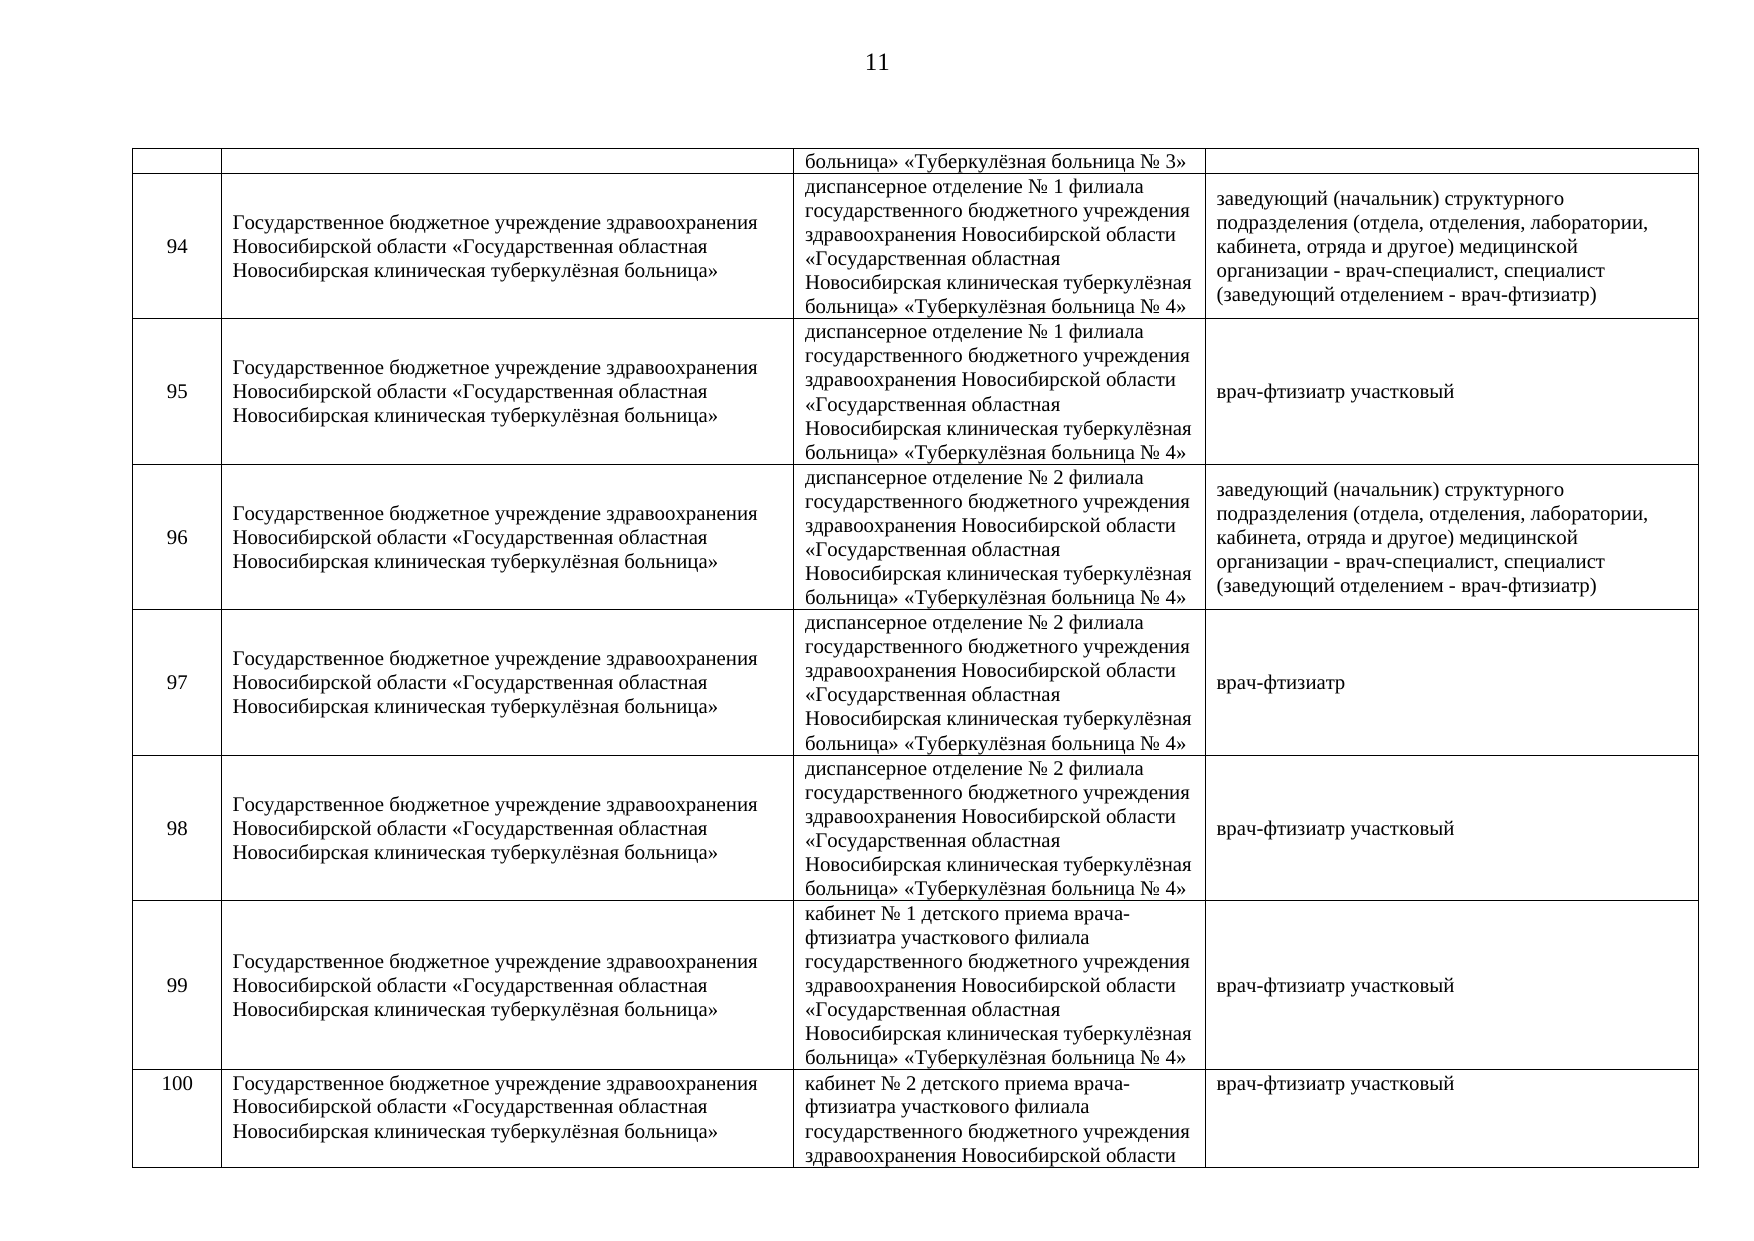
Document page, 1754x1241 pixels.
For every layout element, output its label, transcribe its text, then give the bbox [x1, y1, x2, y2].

table_cell 93 [133, 149, 221, 173]
table_cell 98 [133, 756, 221, 900]
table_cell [222, 149, 793, 173]
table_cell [794, 149, 1205, 173]
table_cell 94 [133, 174, 221, 318]
table_cell заведующий (начальник) структурного подразделения (отдела, отделения, лаборатории, кабинета, отряда и другое) медицинской организации - врач-специалист, специалист (заведующий отделением - врач-фтизиатр) [1206, 174, 1698, 318]
table_cell диспансерное отделение № 1 филиала государственного бюджетного учреждения здравоохранения Новосибирской области «Государственная областная Новосибирская клиническая туберкулёзная больница» «Туберкулёзная больница № 4» [794, 174, 1205, 318]
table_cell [222, 1070, 793, 1167]
table_cell врач-фтизиатр [1206, 610, 1698, 754]
table_cell 96 [133, 465, 221, 609]
table_cell диспансерное отделение № 2 филиала государственного бюджетного учреждения здравоохранения Новосибирской области «Государственная областная Новосибирская клиническая туберкулёзная больница» «Туберкулёзная больница № 4» [794, 465, 1205, 609]
table_cell врач-фтизиатр участковый [1206, 901, 1698, 1069]
table_cell 100 [133, 1070, 221, 1167]
table_cell 97 [133, 610, 221, 754]
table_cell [794, 1070, 1205, 1167]
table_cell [1206, 149, 1698, 173]
table_cell 99 [133, 901, 221, 1069]
table_cell заведующий (начальник) структурного подразделения (отдела, отделения, лаборатории, кабинета, отряда и другое) медицинской организации - врач-специалист, специалист (заведующий отделением - врач-фтизиатр) [1206, 465, 1698, 609]
table_cell диспансерное отделение № 2 филиала государственного бюджетного учреждения здравоохранения Новосибирской области «Государственная областная Новосибирская клиническая туберкулёзная больница» «Туберкулёзная больница № 4» [794, 610, 1205, 754]
table_cell 95 [133, 319, 221, 464]
table_cell диспансерное отделение № 2 филиала государственного бюджетного учреждения здравоохранения Новосибирской области «Государственная областная Новосибирская клиническая туберкулёзная больница» «Туберкулёзная больница № 4» [794, 756, 1205, 900]
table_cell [1206, 1070, 1698, 1167]
table_cell диспансерное отделение № 1 филиала государственного бюджетного учреждения здравоохранения Новосибирской области «Государственная областная Новосибирская клиническая туберкулёзная больница» «Туберкулёзная больница № 4» [794, 319, 1205, 464]
table_cell кабинет № 1 детского приема врача-фтизиатра участкового филиала государственного бюджетного учреждения здравоохранения Новосибирской области «Государственная областная Новосибирская клиническая туберкулёзная больница» «Туберкулёзная больница № 4» [794, 901, 1205, 1069]
table_cell врач-фтизиатр участковый [1206, 756, 1698, 900]
table_cell врач-фтизиатр участковый [1206, 319, 1698, 464]
